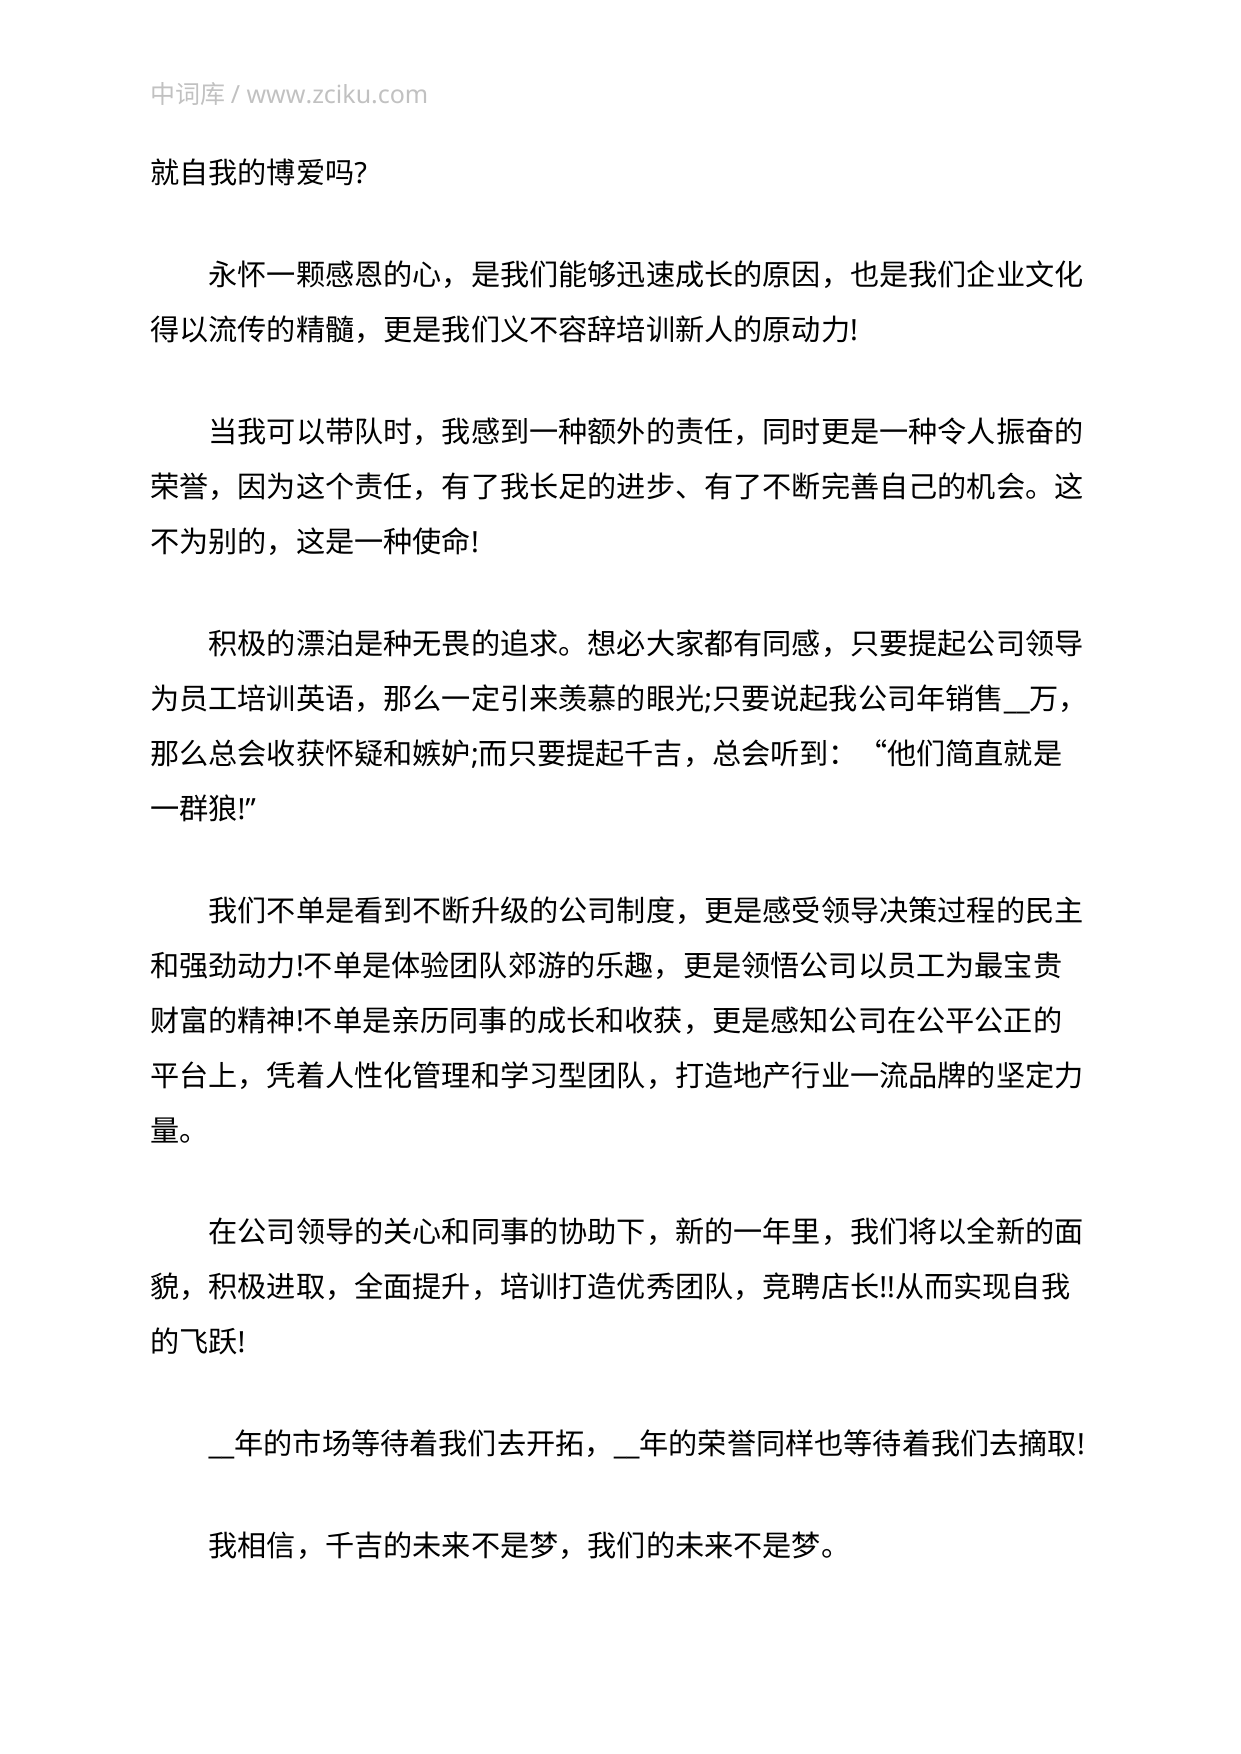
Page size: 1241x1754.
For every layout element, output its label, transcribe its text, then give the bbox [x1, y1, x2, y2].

text 永怀一颗感恩的心，是我们能够迅速成长的原因，也是我们企业文化得以流传的精髓，更是我们义不容辞培训新人的原动力! [150, 252, 1090, 349]
text 在公司领导的关心和同事的协助下，新的一年里，我们将以全新的面貌，积极进取，全面提升，培训打造优秀团队，竞聘店长!!从而实现自我的飞跃! [150, 1209, 1090, 1361]
text 积极的漂泊是种无畏的追求。想必大家都有同感，只要提起公司领导为员工培训英语，那么一定引来羡慕的眼光;只要说起我公司年销售__万，那么总会收获怀疑和嫉妒;而只要提起千吉，总会听到：“他们简直就是一群狼!” [150, 621, 1090, 828]
text 我们不单是看到不断升级的公司制度，更是感受领导决策过程的民主和强劲动力!不单是体验团队郊游的乐趣，更是领悟公司以员工为最宝贵财富的精神!不单是亲历同事的成长和收获，更是感知公司在公平公正的平台上，凭着人性化管理和学习型团队，打造地产行业一流品牌的坚定力量。 [150, 887, 1090, 1149]
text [150, 150, 1090, 192]
text __年的市场等待着我们去开拓，__年的荣誉同样也等待着我们去摘取! [150, 1421, 1090, 1463]
text 当我可以带队时，我感到一种额外的责任，同时更是一种令人振奋的荣誉，因为这个责任，有了我长足的进步、有了不断完善自己的机会。这不为别的，这是一种使命! [150, 409, 1090, 561]
text 我相信，千吉的未来不是梦，我们的未来不是梦。 [150, 1523, 1090, 1565]
